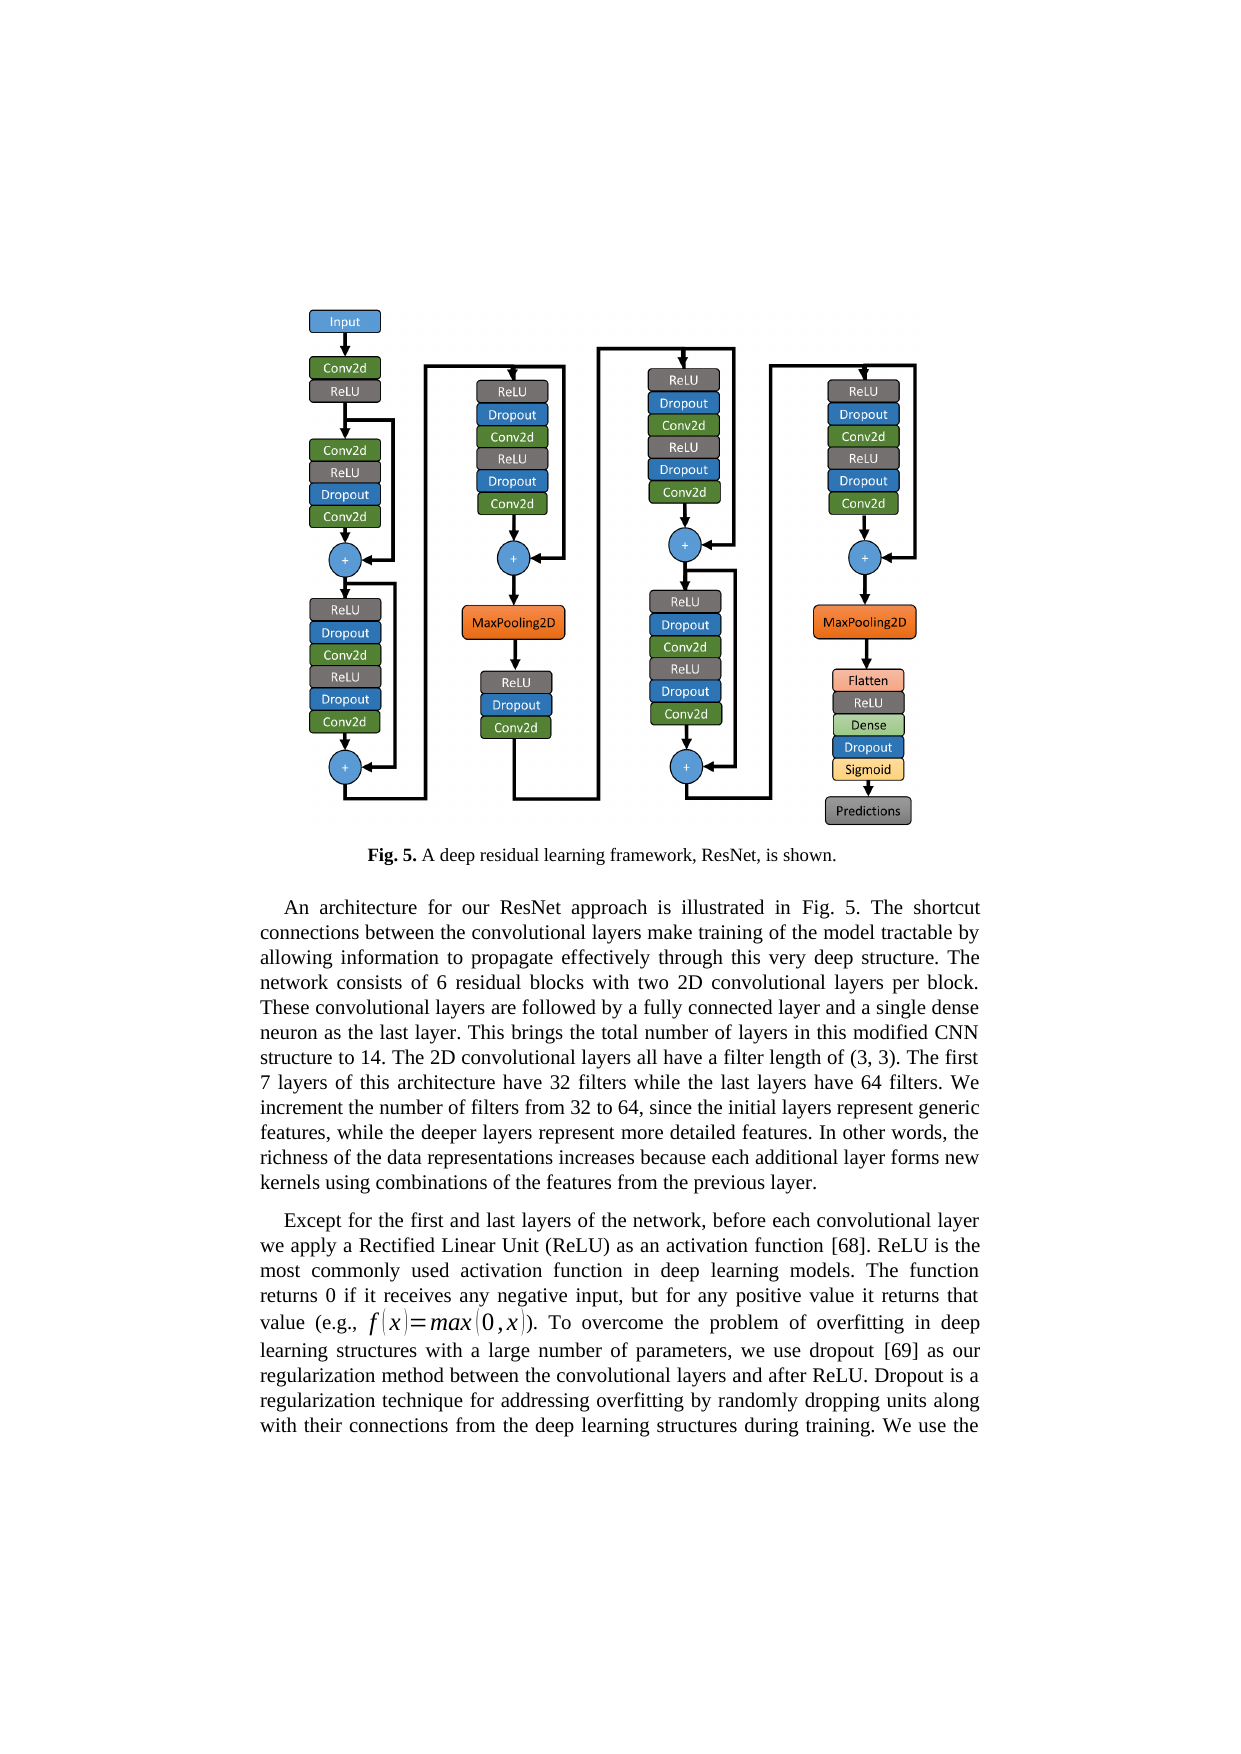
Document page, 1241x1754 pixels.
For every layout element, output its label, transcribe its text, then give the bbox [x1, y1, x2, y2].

picture [305, 307, 923, 830]
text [260, 1207, 980, 1437]
